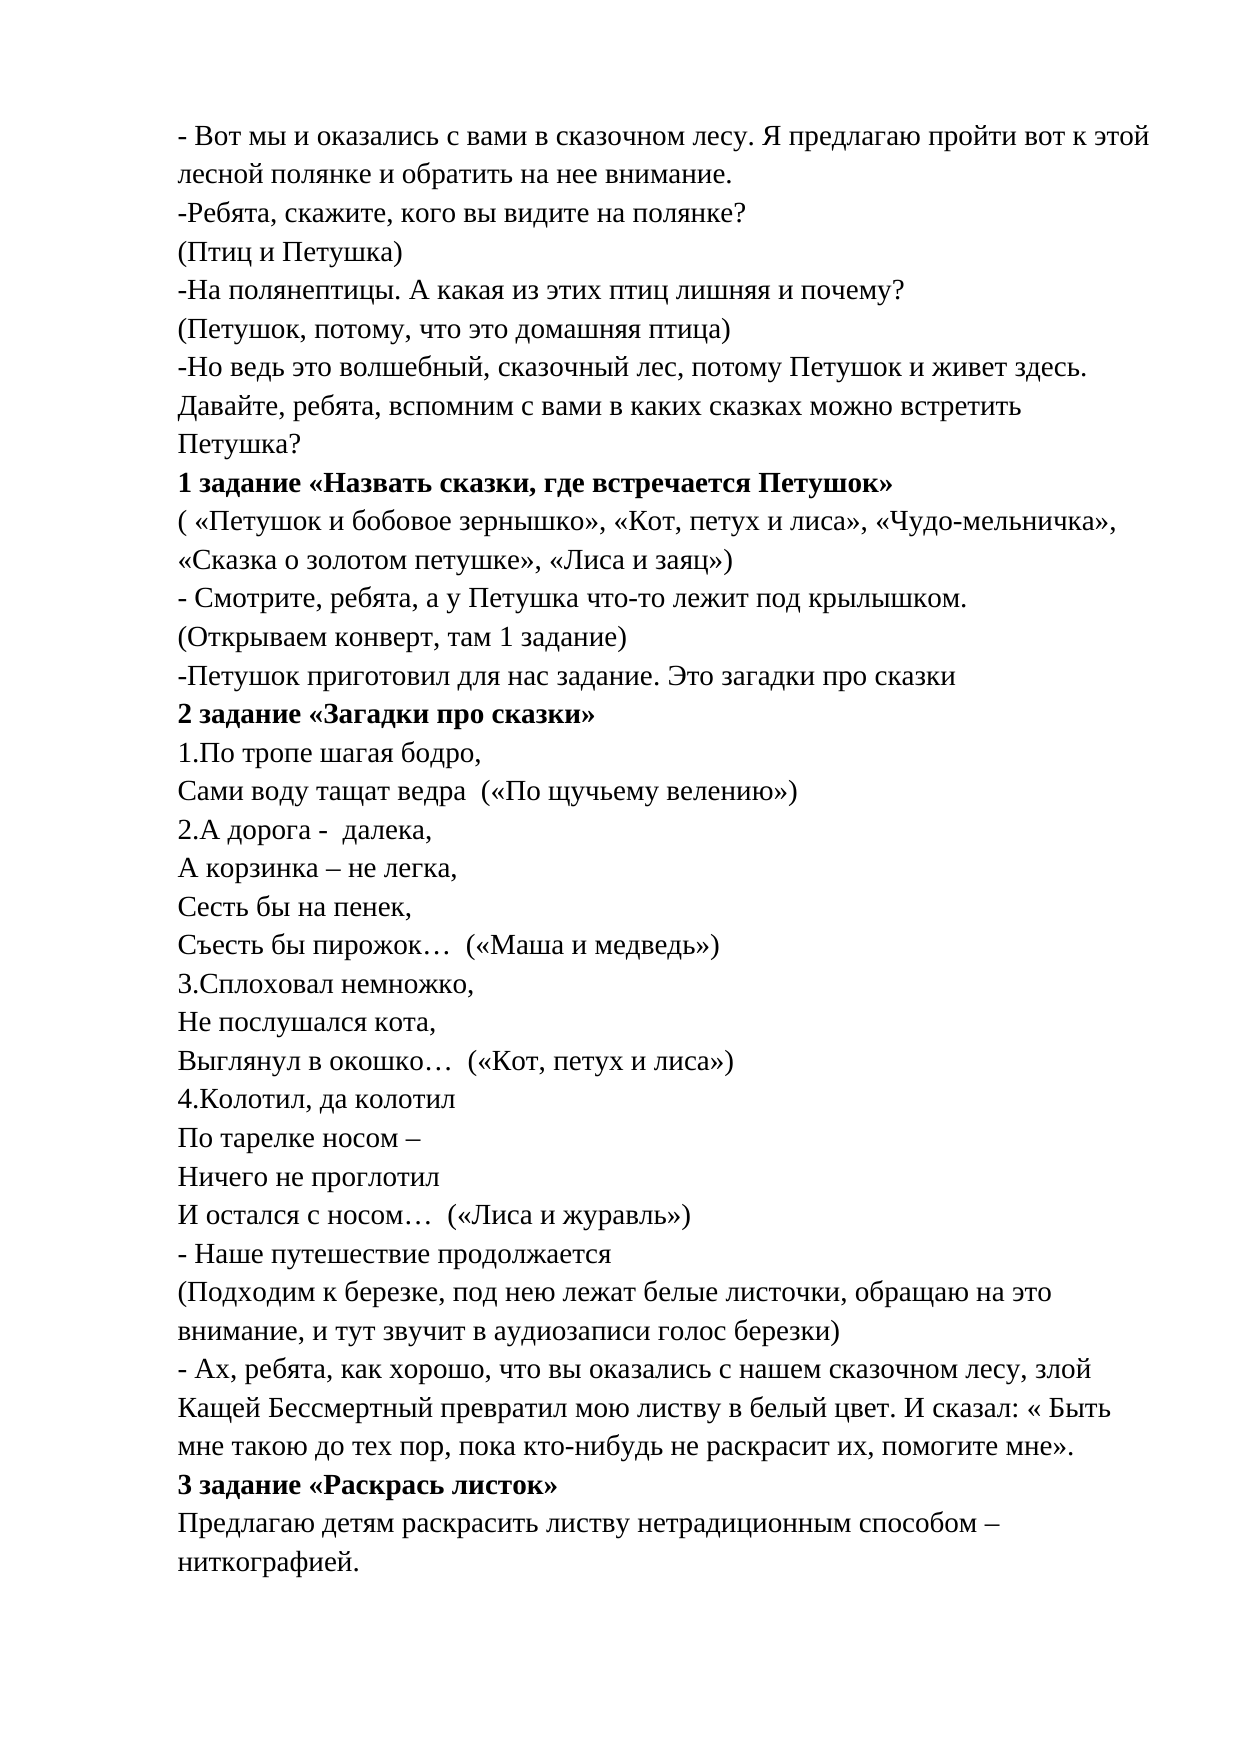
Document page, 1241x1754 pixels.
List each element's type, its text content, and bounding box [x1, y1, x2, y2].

text -Ребята, скажите, кого вы видите на полянке? [177, 195, 1152, 229]
text 3.Сплоховал немножко, [177, 966, 1152, 999]
text По тарелке носом – [177, 1120, 1152, 1154]
text Сами воду тащат ведра («По щучьему велению») [177, 773, 1152, 807]
text (Подходим к березке, под нею лежат белые листочки, обращаю на это внимание, и тут звучит в аудиозаписи голос березки) [177, 1274, 1152, 1346]
text Выглянул в окошко… («Кот, петух и лиса») [177, 1043, 1152, 1077]
text 1 задание «Назвать сказки, где встречается Петушок» [177, 465, 1152, 498]
text 3 задание «Раскрась листок» [177, 1467, 1152, 1501]
text 2 задание «Загадки про сказки» [177, 696, 1152, 730]
text -Петушок приготовил для нас задание. Это загадки про сказки [177, 658, 1152, 691]
text Ничего не проглотил [177, 1159, 1152, 1192]
text ( «Петушок и бобовое зернышко», «Кот, петух и лиса», «Чудо-мельничка», «Сказка о золотом петушке», «Лиса и заяц») [177, 503, 1152, 576]
text -На полянептицы. А какая из этих птиц лишняя и почему? [177, 272, 1152, 306]
text Сесть бы на пенек, [177, 889, 1152, 922]
text (Птиц и Петушка) [177, 234, 1152, 267]
text И остался с носом… («Лиса и журавль») [177, 1197, 1152, 1231]
text 2.А дорога - далека, [177, 812, 1152, 845]
text - Смотрите, ребята, а у Петушка что-то лежит под крылышком. [177, 581, 1152, 614]
text (Открываем конверт, там 1 задание) [177, 619, 1152, 653]
text Предлагаю детям раскрасить листву нетрадиционным способом –ниткографией. [177, 1506, 1152, 1578]
text 1.По тропе шагая бодро, [177, 735, 1152, 768]
text А корзинка – не легка, [177, 850, 1152, 884]
text - Наше путешествие продолжается [177, 1236, 1152, 1269]
text - Ах, ребята, как хорошо, что вы оказались с нашем сказочном лесу, злой Кащей Бессмертный превратил мою листву в белый цвет. И сказал: « Быть мне такою до тех пор, пока кто-нибудь не раскрасит их, помогите мне». [177, 1351, 1152, 1462]
text (Петушок, потому, что это домашняя птица) [177, 311, 1152, 344]
text 4.Колотил, да колотил [177, 1082, 1152, 1115]
text Съесть бы пирожок… («Маша и медведь») [177, 927, 1152, 961]
text Не послушался кота, [177, 1004, 1152, 1038]
text - Вот мы и оказались с вами в сказочном лесу. Я предлагаю пройти вот к этой лесной полянке и обратить на нее внимание. [177, 118, 1152, 190]
text -Но ведь это волшебный, сказочный лес, потому Петушок и живет здесь. Давайте, ребята, вспомним с вами в каких сказках можно встретить Петушка? [177, 349, 1152, 460]
